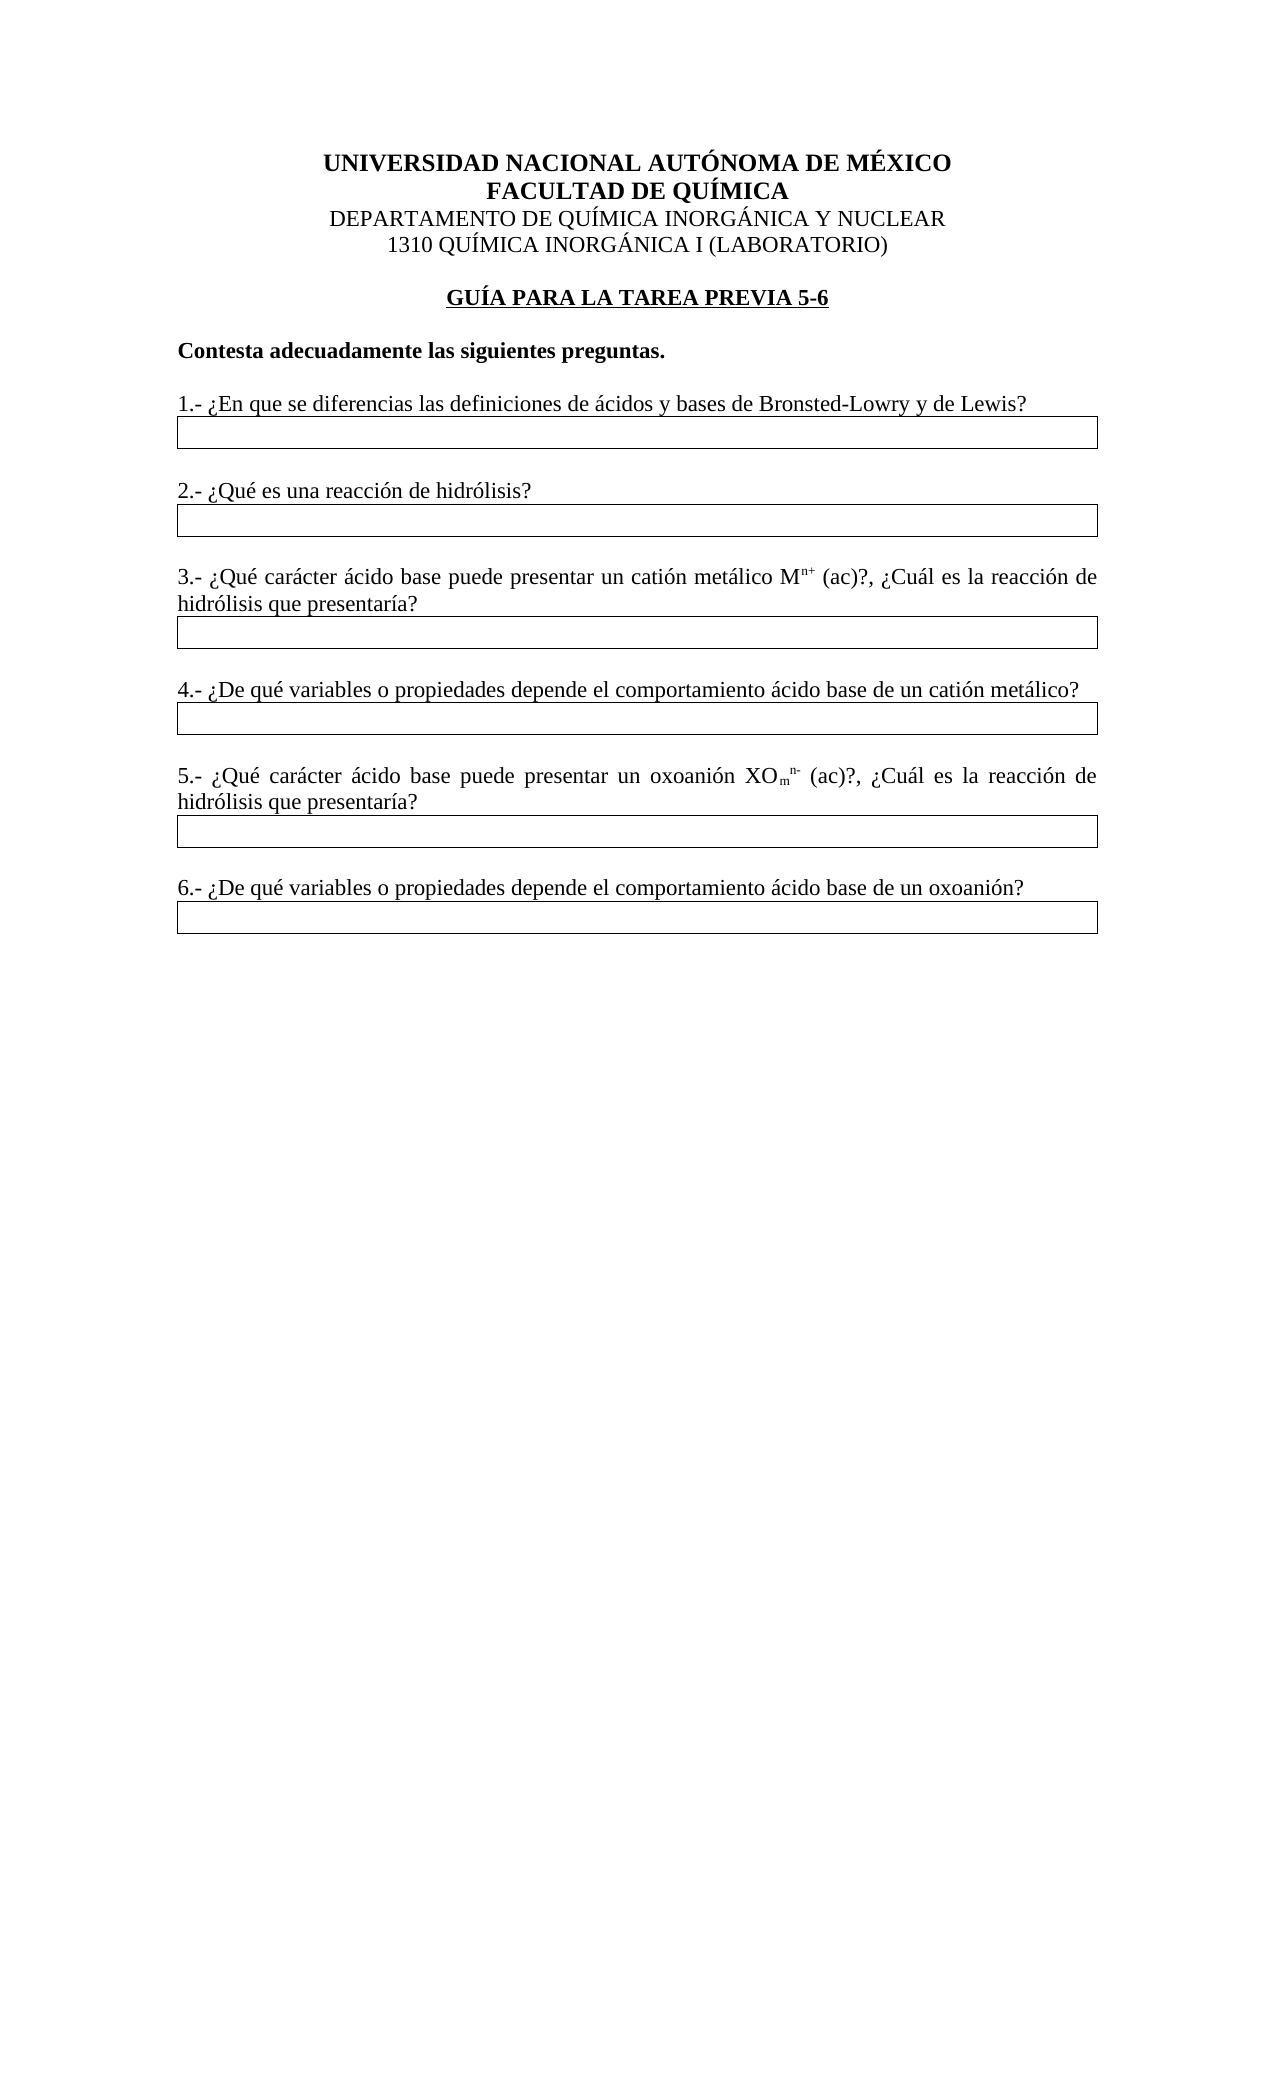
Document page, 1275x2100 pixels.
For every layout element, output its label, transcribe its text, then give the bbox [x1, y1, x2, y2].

text UNIVERSIDAD NACIONAL AUTÓNOMA DE MÉXICO [177, 148, 1098, 176]
text FACULTAD DE QUÍMICA [177, 176, 1098, 205]
text GUÍA PARA LA TAREA PREVIA 5-6 [177, 284, 1098, 311]
text 1.- ¿En que se diferencias las definiciones de ácidos y bases de Bronsted-Lowry y de Lewis? [177, 389, 1098, 416]
table_header [178, 902, 1097, 933]
text 4.- ¿De qué variables o propiedades depende el comportamiento ácido base de un catión metálico? [177, 676, 1098, 702]
table_header [178, 505, 1097, 536]
text Contesta adecuadamente las siguientes preguntas. [177, 337, 1098, 363]
text 6.- ¿De qué variables o propiedades depende el comportamiento ácido base de un oxoanión? [177, 874, 1098, 901]
table_header [178, 816, 1097, 847]
table_header [178, 417, 1097, 448]
table_header [178, 617, 1097, 648]
text 5.- ¿Qué carácter ácido base puede presentar un oxoanión XOmn- (ac)?, ¿Cuál es la reacción de hidrólisis que presentaría? [177, 762, 1098, 814]
text 1310 QUÍMICA INORGÁNICA I (LABORATORIO) [177, 231, 1098, 258]
text 3.- ¿Qué carácter ácido base puede presentar un catión metálico Mn+ (ac)?, ¿Cuál es la reacción de hidrólisis que presentaría? [177, 563, 1098, 616]
text DEPARTAMENTO DE QUÍMICA INORGÁNICA Y NUCLEAR [177, 205, 1098, 231]
table_header [178, 703, 1097, 734]
text 2.- ¿Qué es una reacción de hidrólisis? [177, 477, 1098, 504]
